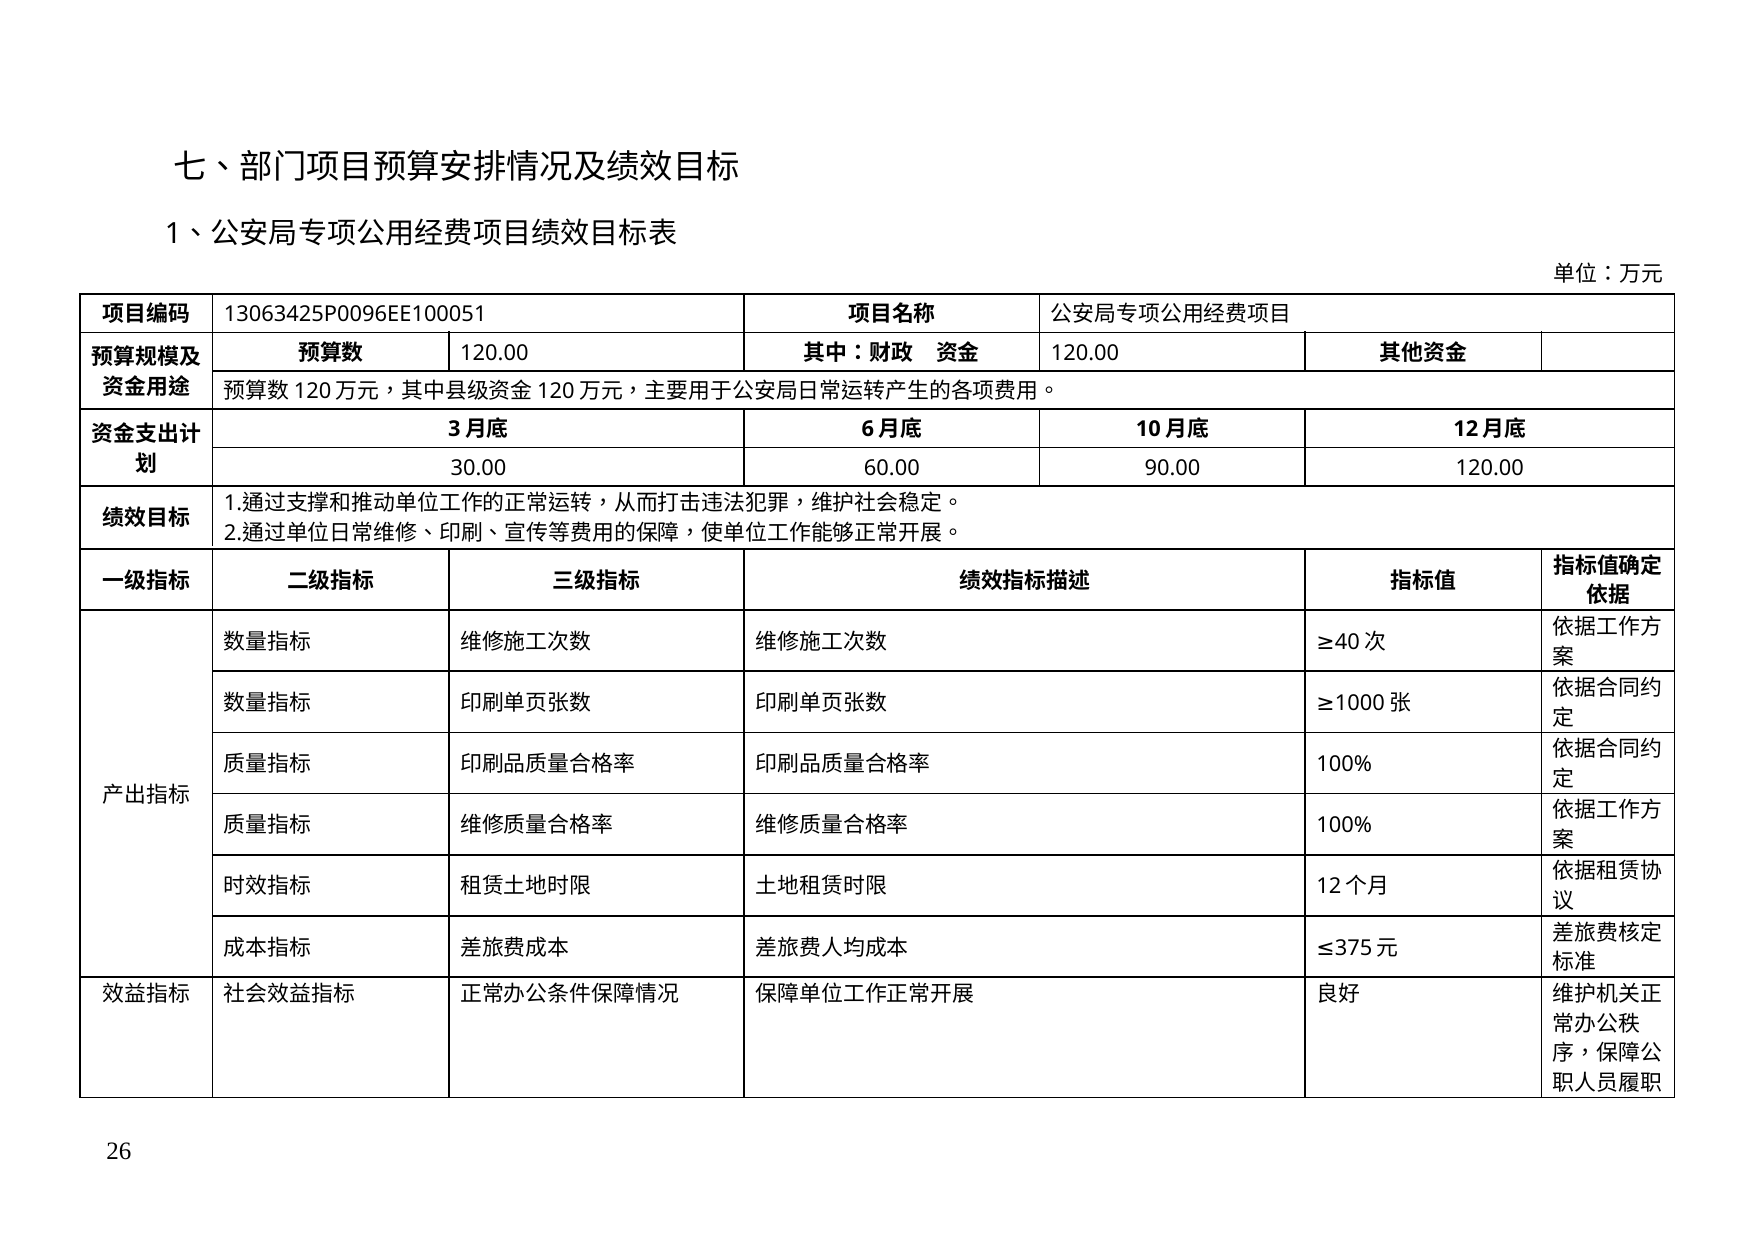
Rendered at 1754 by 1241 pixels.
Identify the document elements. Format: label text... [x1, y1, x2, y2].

table_header 指标值确定依据 [1542, 550, 1674, 609]
table_cell ≥1000张 [1306, 672, 1541, 732]
table_cell 其他资金 [1306, 333, 1541, 370]
table_cell ≥40次 [1306, 611, 1541, 670]
table_cell 6月底 [745, 410, 1039, 447]
table_cell 120.00 [1040, 333, 1304, 370]
table_cell 1.通过支撑和推动单位工作的正常运转，从而打击违法犯罪，维护社会稳定。 2.通过单位日常维修、印刷、宣传等费用的保障，使单位工作能够正常开展。 [213, 487, 1674, 546]
table_cell 预算数120万元，其中县级资金120万元，主要用于公安局日常运转产生的各项费用。 [213, 372, 1674, 408]
table_cell 其中：财政 资金 [745, 333, 1039, 370]
table_cell 正常办公条件保障情况 [450, 978, 743, 1097]
table_cell 预算数 [213, 333, 448, 370]
table_header 单位：万元 [81, 253, 1674, 293]
table_cell 13063425P0096EE100051 [213, 295, 743, 331]
table_cell 维修质量合格率 [450, 794, 743, 854]
table_cell 保障单位工作正常开展 [745, 978, 1304, 1097]
table_cell 120.00 [1306, 448, 1674, 485]
table_cell 差旅费核定标准 [1542, 917, 1674, 976]
table_cell 100% [1306, 794, 1541, 854]
table_header 二级指标 [213, 550, 448, 609]
table_header 指标值 [1306, 550, 1541, 609]
table_cell 维护机关正常办公秩序，保障公职人员履职需要 [1542, 978, 1674, 1097]
table_cell [1542, 333, 1674, 370]
text 七、部门项目预算安排情况及绩效目标 [106, 143, 1648, 188]
table_header 一级指标 [81, 550, 212, 609]
table_cell 绩效目标 [81, 487, 212, 546]
table_cell 质量指标 [213, 794, 448, 854]
text 1、公安局专项公用经费项目绩效目标表 [106, 212, 1648, 252]
table_cell 预算规模及资金用途 [81, 333, 212, 408]
table_cell 差旅费成本 [450, 917, 743, 976]
table_cell 印刷品质量合格率 [450, 733, 743, 793]
table_cell 产出指标 [81, 611, 212, 976]
table_cell 100% [1306, 733, 1541, 793]
table_cell 数量指标 [213, 672, 448, 732]
table_cell 公安局专项公用经费项目 [1040, 295, 1674, 331]
table_cell 印刷单页张数 [745, 672, 1304, 732]
table_cell 效益指标 [81, 978, 212, 1097]
table_header 三级指标 [450, 550, 743, 609]
table_cell 90.00 [1040, 448, 1304, 485]
table_cell 依据工作方案 [1542, 794, 1674, 854]
table_cell 质量指标 [213, 733, 448, 793]
table_cell 项目名称 [745, 295, 1039, 331]
table_cell 良好 [1306, 978, 1541, 1097]
table_cell 印刷品质量合格率 [745, 733, 1304, 793]
table_cell 依据合同约定 [1542, 733, 1674, 793]
table_cell 10月底 [1040, 410, 1304, 447]
table_cell 30.00 [213, 448, 743, 485]
table_cell 维修施工次数 [450, 611, 743, 670]
table_cell 时效指标 [213, 856, 448, 915]
table_cell 60.00 [745, 448, 1039, 485]
table_cell ≤375元 [1306, 917, 1541, 976]
table_cell 3月底 [213, 410, 743, 447]
table_cell 12个月 [1306, 856, 1541, 915]
table_cell 依据合同约定 [1542, 672, 1674, 732]
table_cell 120.00 [450, 333, 743, 370]
table_cell 项目编码 [81, 295, 212, 331]
table_cell 租赁土地时限 [450, 856, 743, 915]
table_cell 印刷单页张数 [450, 672, 743, 732]
table_cell 资金支出计划 [81, 410, 212, 485]
table_cell 土地租赁时限 [745, 856, 1304, 915]
table_cell 差旅费人均成本 [745, 917, 1304, 976]
table_cell 12月底 [1306, 410, 1674, 447]
table_header 绩效指标描述 [745, 550, 1304, 609]
table_cell 依据工作方案 [1542, 611, 1674, 670]
table_cell 维修质量合格率 [745, 794, 1304, 854]
table_cell 社会效益指标 [213, 978, 448, 1097]
table_cell 数量指标 [213, 611, 448, 670]
table_cell 维修施工次数 [745, 611, 1304, 670]
table_cell 成本指标 [213, 917, 448, 976]
table_cell 依据租赁协议 [1542, 856, 1674, 915]
